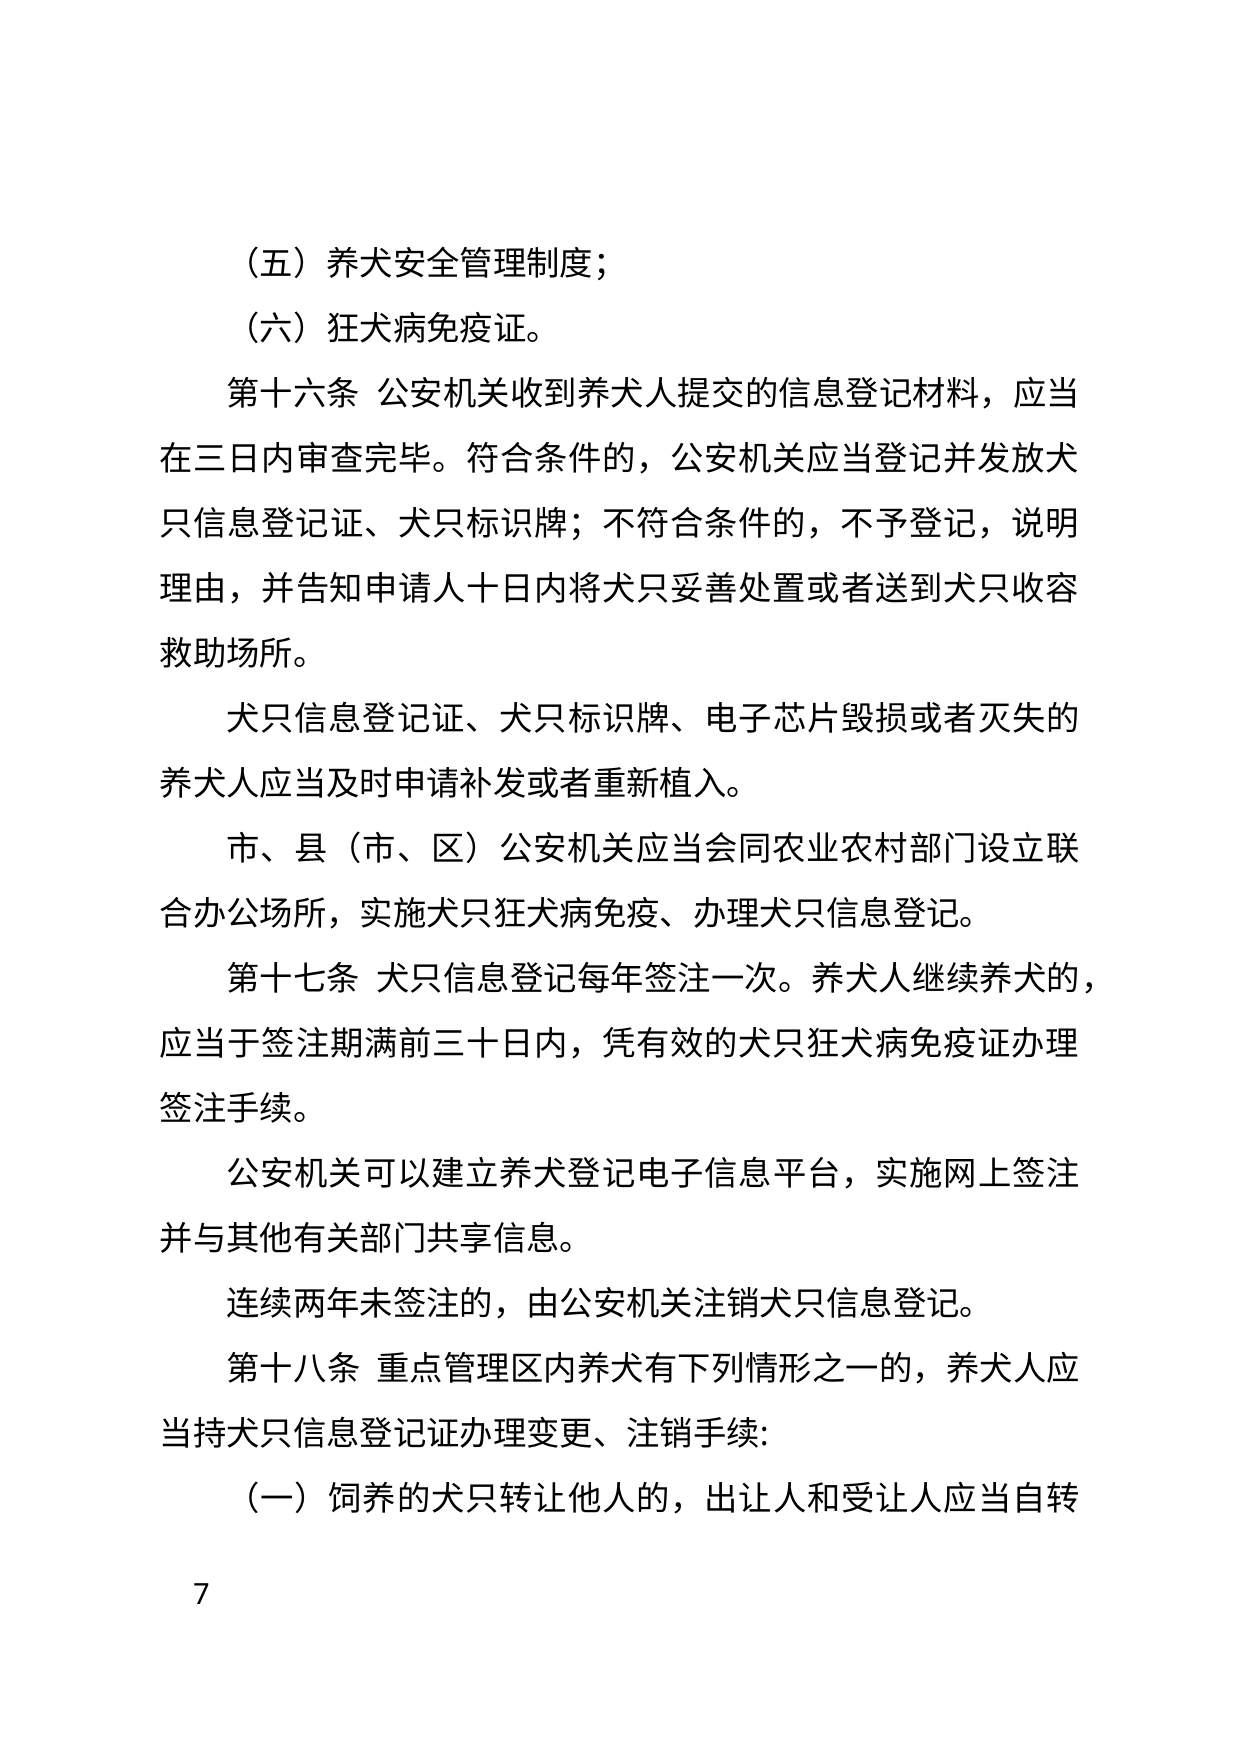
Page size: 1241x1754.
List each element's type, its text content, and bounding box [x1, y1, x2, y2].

text （六）狂犬病免疫证。 [159, 293, 1081, 358]
text 第十七条 犬只信息登记每年签注一次。养犬人继续养犬的，应当于签注期满前三十日内，凭有效的犬只狂犬病免疫证办理签注手续。 [159, 943, 1081, 1138]
text 公安机关可以建立养犬登记电子信息平台，实施网上签注，并与其他有关部门共享信息。 [159, 1138, 1081, 1268]
text 犬只信息登记证、犬只标识牌、电子芯片毁损或者灭失的，养犬人应当及时申请补发或者重新植入。 [159, 683, 1081, 813]
text 市、县（市、区）公安机关应当会同农业农村部门设立联合办公场所，实施犬只狂犬病免疫、办理犬只信息登记。 [159, 813, 1081, 943]
text 第十六条 公安机关收到养犬人提交的信息登记材料，应当在三日内审查完毕。符合条件的，公安机关应当登记并发放犬只信息登记证、犬只标识牌；不符合条件的，不予登记，说明理由，并告知申请人十日内将犬只妥善处置或者送到犬只收容救助场所。 [159, 358, 1081, 683]
text （五）养犬安全管理制度； [159, 228, 1081, 293]
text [159, 1463, 1081, 1528]
text 连续两年未签注的，由公安机关注销犬只信息登记。 [159, 1268, 1081, 1333]
text 第十八条 重点管理区内养犬有下列情形之一的，养犬人应当持犬只信息登记证办理变更、注销手续: [159, 1333, 1081, 1463]
